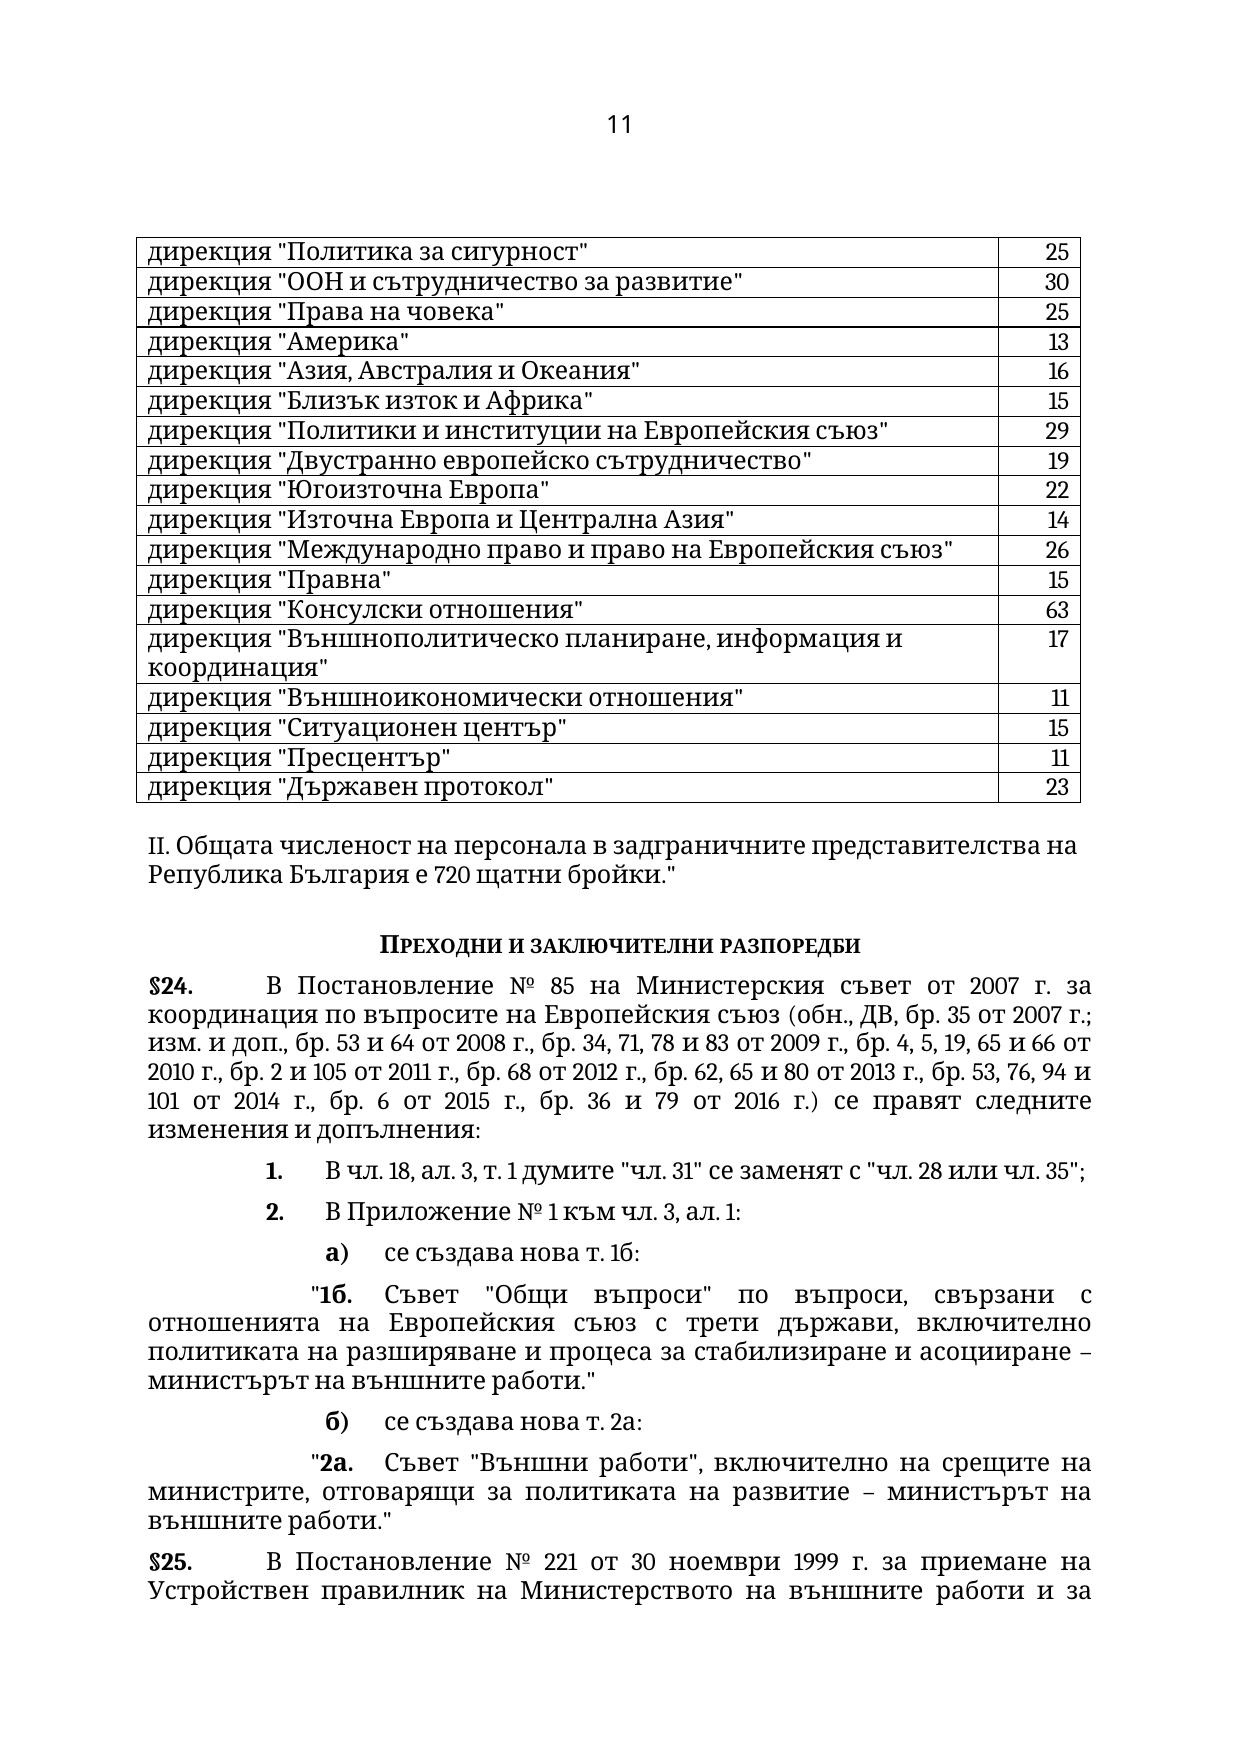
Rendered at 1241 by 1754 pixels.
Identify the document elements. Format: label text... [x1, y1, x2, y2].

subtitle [148, 1548, 1093, 1606]
table_cell дирекция "Консулски отношения" [137, 596, 998, 624]
text "1б. Съвет "Общи въпроси" по въпроси, свързани с отношенията на Европейския съюз с трети държави, включително политиката на разширяване и процеса за стабилизиране и асоцииране – министърът на външните работи." [148, 1281, 1093, 1396]
subtitle В Постановление № 85 на Министерския съвет от 2007 г. за координация по въпросите на Европейския съюз (обн., ДВ, бр. 35 от 2007 г.; изм. и доп., бр. 53 и 64 от 2008 г., бр. 34, 71, 78 и 83 от 2009 г., бр. 4, 5, 19, 65 и 66 от 2010 г., бр. 2 и 105 от 2011 г., бр. 68 от 2012 г., бр. 62, 65 и 80 от 2013 г., бр. 53, 76, 94 и 101 от 2014 г., бр. 6 от 2015 г., бр. 36 и 79 от 2016 г.) се правят следните изменения и допълнения: [148, 972, 1093, 1144]
table_cell дирекция "Ситуационен център" [137, 714, 998, 742]
table_cell 30 [999, 268, 1080, 297]
table_cell дирекция "Външноикономически отношения" [137, 684, 998, 713]
table_cell дирекция "Близък изток и Африка" [137, 387, 998, 416]
table_cell 23 [999, 773, 1080, 802]
table_cell 26 [999, 536, 1080, 565]
text II. Общата численост на персонала в задграничните представителства на Република България е 720 щатни бройки." [148, 832, 1093, 889]
table_cell дирекция "Източна Европа и Централна Азия" [137, 506, 998, 535]
table_cell 17 [999, 625, 1080, 683]
subtitle се създава нова т. 1б: [148, 1239, 1093, 1268]
table_cell 16 [999, 357, 1080, 386]
table_cell дирекция "Америка" [137, 328, 998, 356]
table_cell 13 [999, 328, 1080, 356]
text Преходни и заключителни разпоредби [148, 931, 1093, 959]
table_cell 29 [999, 417, 1080, 446]
table_cell 25 [999, 238, 1080, 267]
table_cell 11 [999, 684, 1080, 713]
table_cell дирекция "Югоизточна Европа" [137, 476, 998, 505]
table_cell дирекция "Външнополитическо планиране, информация и координация" [137, 625, 998, 683]
table_cell дирекция "Политики и институции на Европейския съюз" [137, 417, 998, 446]
subtitle В чл. 18, ал. 3, т. 1 думите "чл. 31" се заменят с "чл. 28 или чл. 35"; [148, 1157, 1093, 1186]
table_cell 63 [999, 596, 1080, 624]
table_cell дирекция "Правна" [137, 566, 998, 594]
subtitle В Приложение № 1 към чл. 3, ал. 1: [148, 1198, 1093, 1227]
table_cell 19 [999, 447, 1080, 475]
table_cell дирекция "ООН и сътрудничество за развитие" [137, 268, 998, 297]
table_cell 15 [999, 387, 1080, 416]
table_cell дирекция "Права на човека" [137, 298, 998, 326]
table_cell 15 [999, 566, 1080, 594]
table_cell 11 [999, 744, 1080, 772]
table_cell 22 [999, 476, 1080, 505]
subtitle се създава нова т. 2а: [148, 1408, 1093, 1437]
table_cell дирекция "Двустранно европейско сътрудничество" [137, 447, 998, 475]
table_cell дирекция "Азия, Австралия и Океания" [137, 357, 998, 386]
table_cell дирекция "Международно право и право на Европейския съюз" [137, 536, 998, 565]
table_cell 15 [999, 714, 1080, 742]
table_cell дирекция "Политика за сигурност" [137, 238, 998, 267]
table_cell дирекция "Пресцентър" [137, 744, 998, 772]
table_cell дирекция "Държавен протокол" [137, 773, 998, 802]
text "2а. Съвет "Външни работи", включително на срещите на министрите, отговарящи за политиката на развитие – министърът на външните работи." [148, 1449, 1093, 1536]
table_cell 25 [999, 298, 1080, 326]
table_cell 14 [999, 506, 1080, 535]
